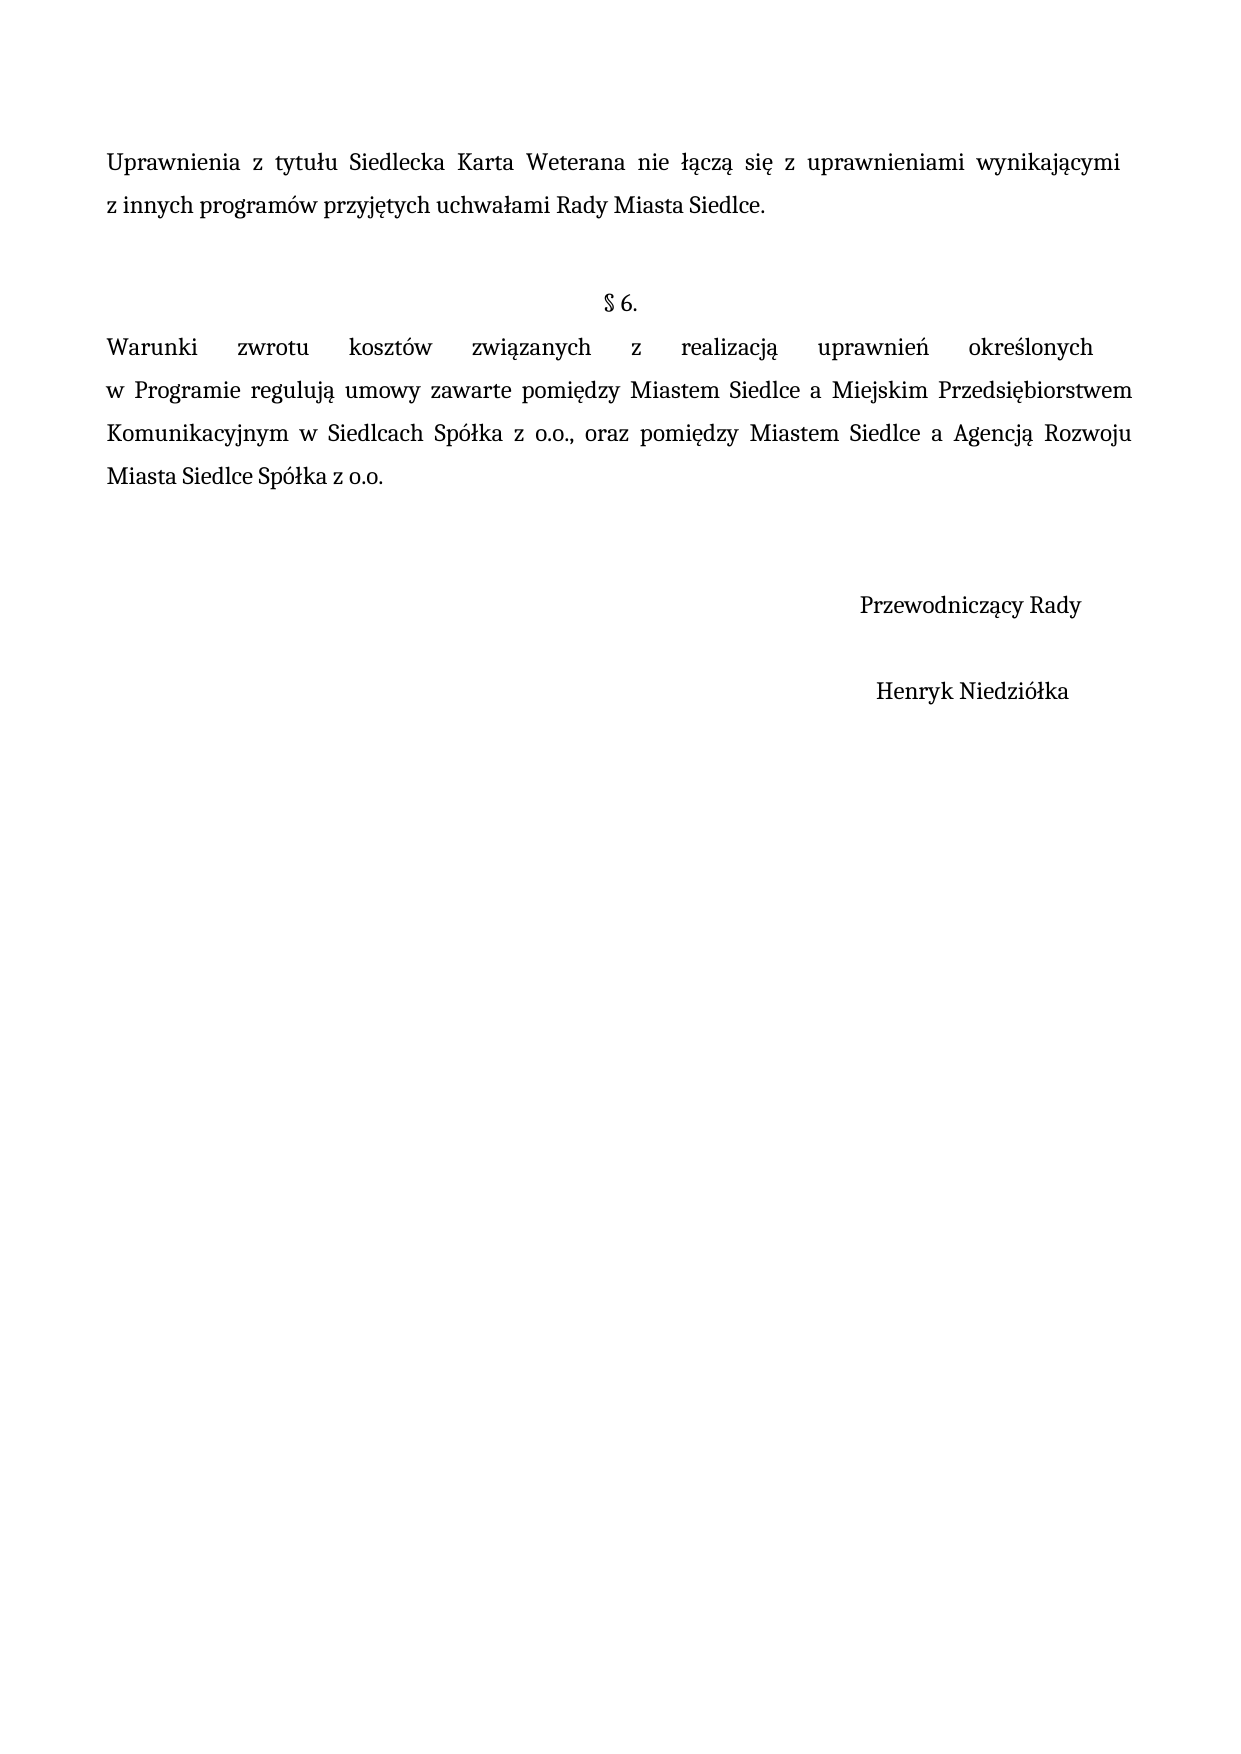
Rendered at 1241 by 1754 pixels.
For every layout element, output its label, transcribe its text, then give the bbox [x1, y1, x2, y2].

text § 6. [106, 277, 1134, 321]
text Przewodniczący Rady [859, 579, 1134, 622]
text Warunki zwrotu kosztów związanych z realizacją uprawnień określonych w Programie regulują umowy zawarte pomiędzy Miastem Siedlce a Miejskim Przedsiębiorstwem Komunikacyjnym w Siedlcach Spółka z o.o., oraz pomiędzy Miastem Siedlce a Agencją Rozwoju Miasta Siedlce Spółka z o.o. [106, 321, 1134, 493]
text Uprawnienia z tytułu Siedlecka Karta Weterana nie łączą się z uprawnieniami wynikającymi z innych programów przyjętych uchwałami Rady Miasta Siedlce. [106, 148, 1134, 219]
text Henryk Niedziółka [859, 665, 1134, 708]
